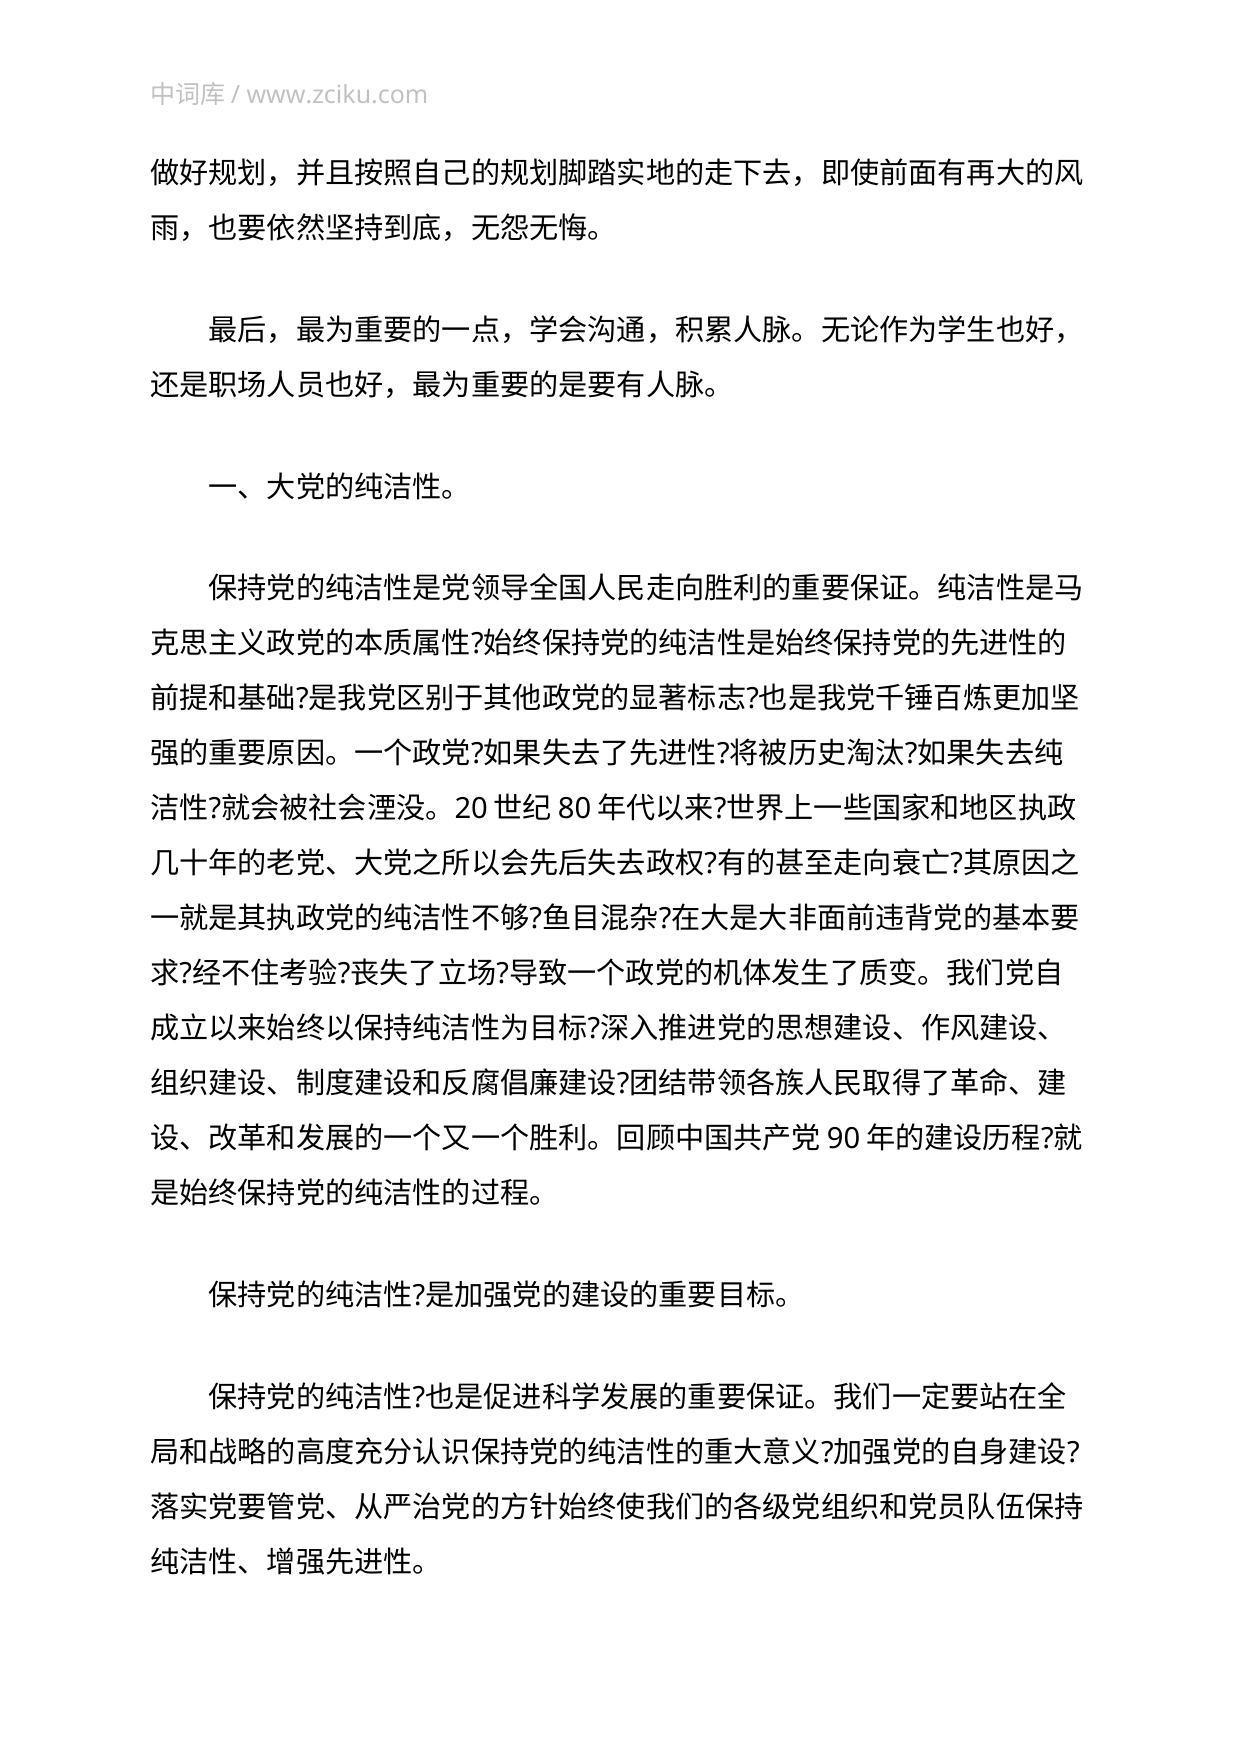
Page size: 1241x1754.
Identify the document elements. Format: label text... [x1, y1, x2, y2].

text 保持党的纯洁性?是加强党的建设的重要目标。 [150, 1272, 1090, 1314]
text 最后，最为重要的一点，学会沟通，积累人脉。无论作为学生也好，还是职场人员也好，最为重要的是要有人脉。 [150, 307, 1090, 404]
text 保持党的纯洁性?也是促进科学发展的重要保证。我们一定要站在全局和战略的高度充分认识保持党的纯洁性的重大意义?加强党的自身建设?落实党要管党、从严治党的方针始终使我们的各级党组织和党员队伍保持纯洁性、增强先进性。 [150, 1374, 1090, 1581]
text 保持党的纯洁性是党领导全国人民走向胜利的重要保证。纯洁性是马克思主义政党的本质属性?始终保持党的纯洁性是始终保持党的先进性的前提和基础?是我党区别于其他政党的显著标志?也是我党千锤百炼更加坚强的重要原因。一个政党?如果失去了先进性?将被历史淘汰?如果失去纯洁性?就会被社会湮没。20世纪80年代以来?世界上一些国家和地区执政几十年的老党、大党之所以会先后失去政权?有的甚至走向衰亡?其原因之一就是其执政党的纯洁性不够?鱼目混杂?在大是大非面前违背党的基本要求?经不住考验?丧失了立场?导致一个政党的机体发生了质变。我们党自成立以来始终以保持纯洁性为目标?深入推进党的思想建设、作风建设、组织建设、制度建设和反腐倡廉建设?团结带领各族人民取得了革命、建设、改革和发展的一个又一个胜利。回顾中国共产党90年的建设历程?就是始终保持党的纯洁性的过程。 [150, 565, 1090, 1212]
text 一、大党的纯洁性。 [150, 463, 1090, 506]
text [150, 150, 1090, 247]
